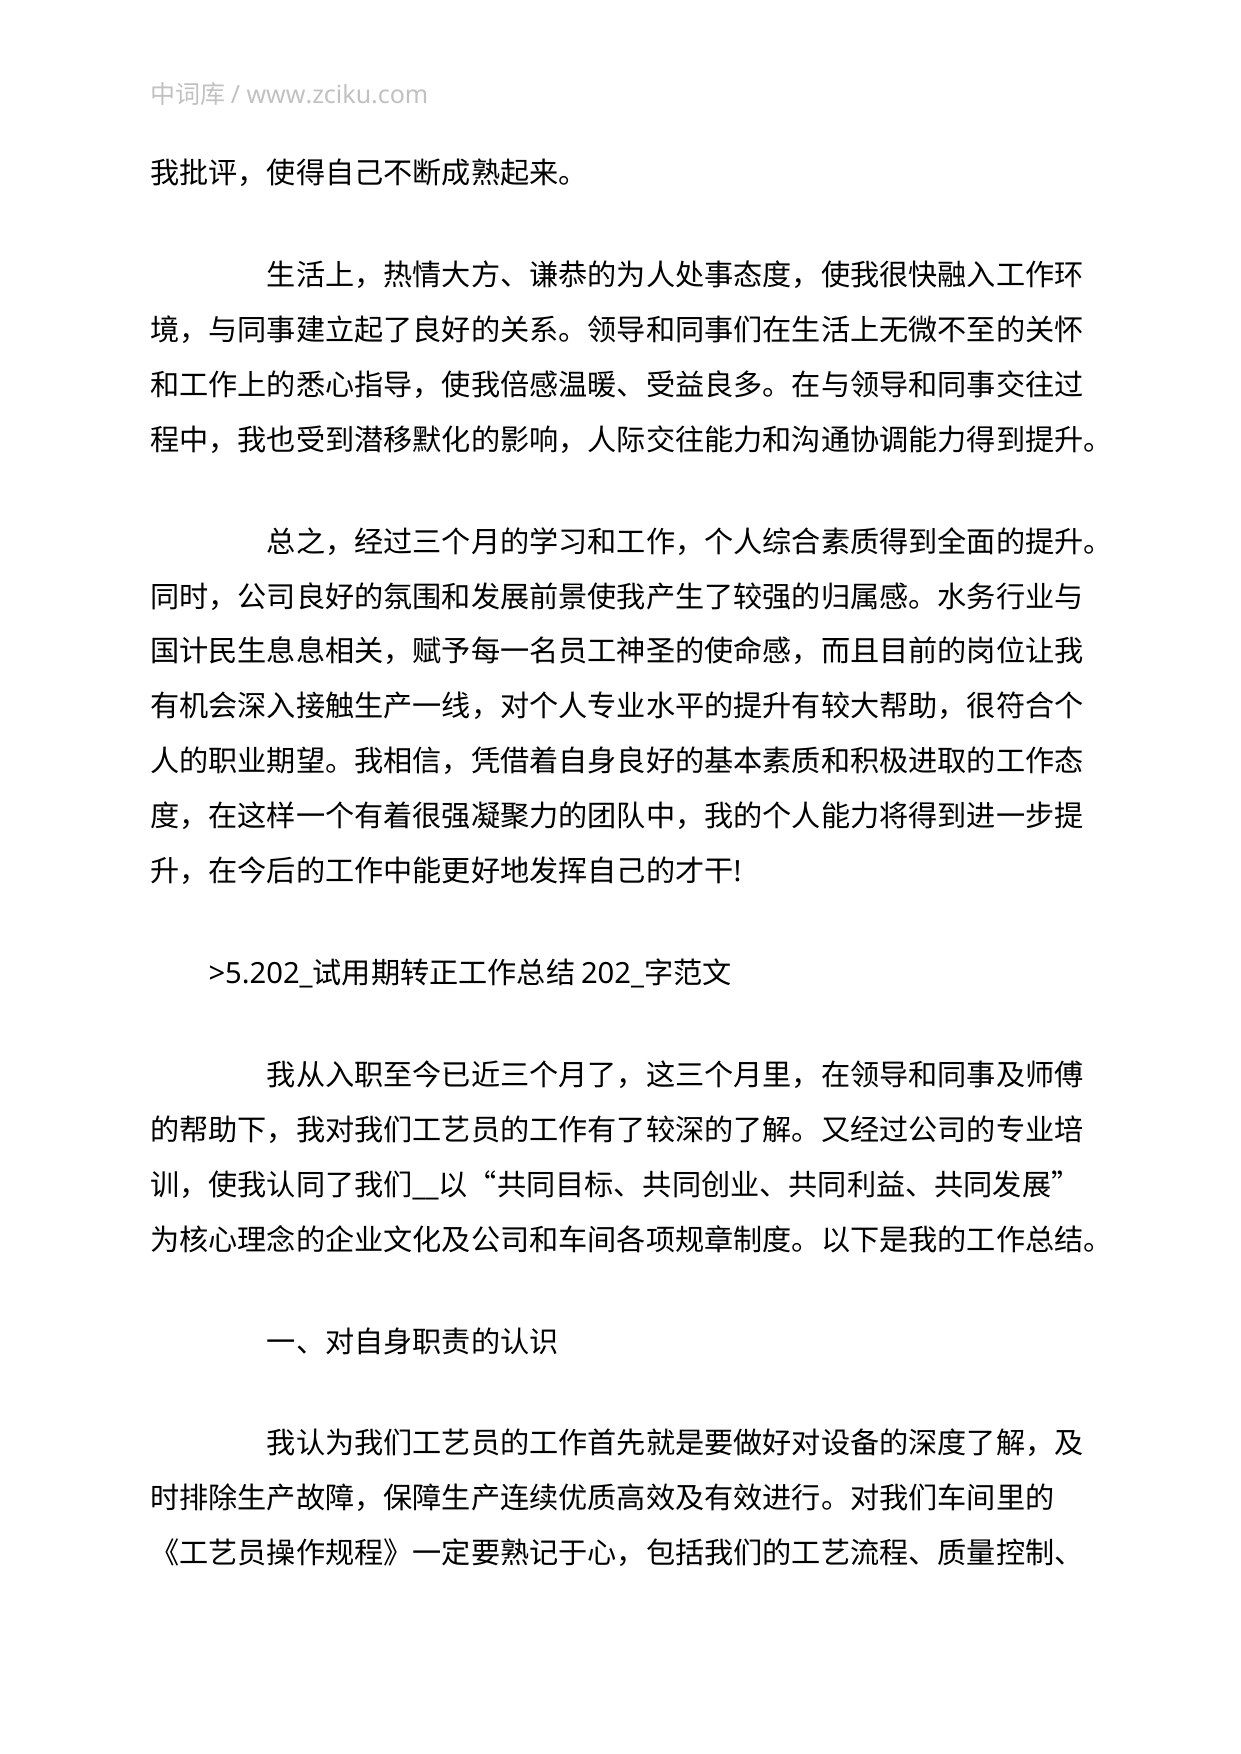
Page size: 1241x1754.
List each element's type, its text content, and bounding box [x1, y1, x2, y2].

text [150, 150, 1090, 192]
text 生活上，热情大方、谦恭的为人处事态度，使我很快融入工作环境，与同事建立起了良好的关系。领导和同事们在生活上无微不至的关怀和工作上的悉心指导，使我倍感温暖、受益良多。在与领导和同事交往过程中，我也受到潜移默化的影响，人际交往能力和沟通协调能力得到提升。 [150, 252, 1090, 459]
text 一、对自身职责的认识 [150, 1318, 1090, 1360]
text 总之，经过三个月的学习和工作，个人综合素质得到全面的提升。同时，公司良好的氛围和发展前景使我产生了较强的归属感。水务行业与国计民生息息相关，赋予每一名员工神圣的使命感，而且目前的岗位让我有机会深入接触生产一线，对个人专业水平的提升有较大帮助，很符合个人的职业期望。我相信，凭借着自身良好的基本素质和积极进取的工作态度，在这样一个有着很强凝聚力的团队中，我的个人能力将得到进一步提升，在今后的工作中能更好地发挥自己的才干! [150, 518, 1090, 890]
text >5.202_试用期转正工作总结202_字范文 [150, 949, 1090, 992]
text 我从入职至今已近三个月了，这三个月里，在领导和同事及师傅的帮助下，我对我们工艺员的工作有了较深的了解。又经过公司的专业培训，使我认同了我们__以“共同目标、共同创业、共同利益、共同发展”为核心理念的企业文化及公司和车间各项规章制度。以下是我的工作总结。 [150, 1052, 1090, 1259]
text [150, 1420, 1090, 1572]
